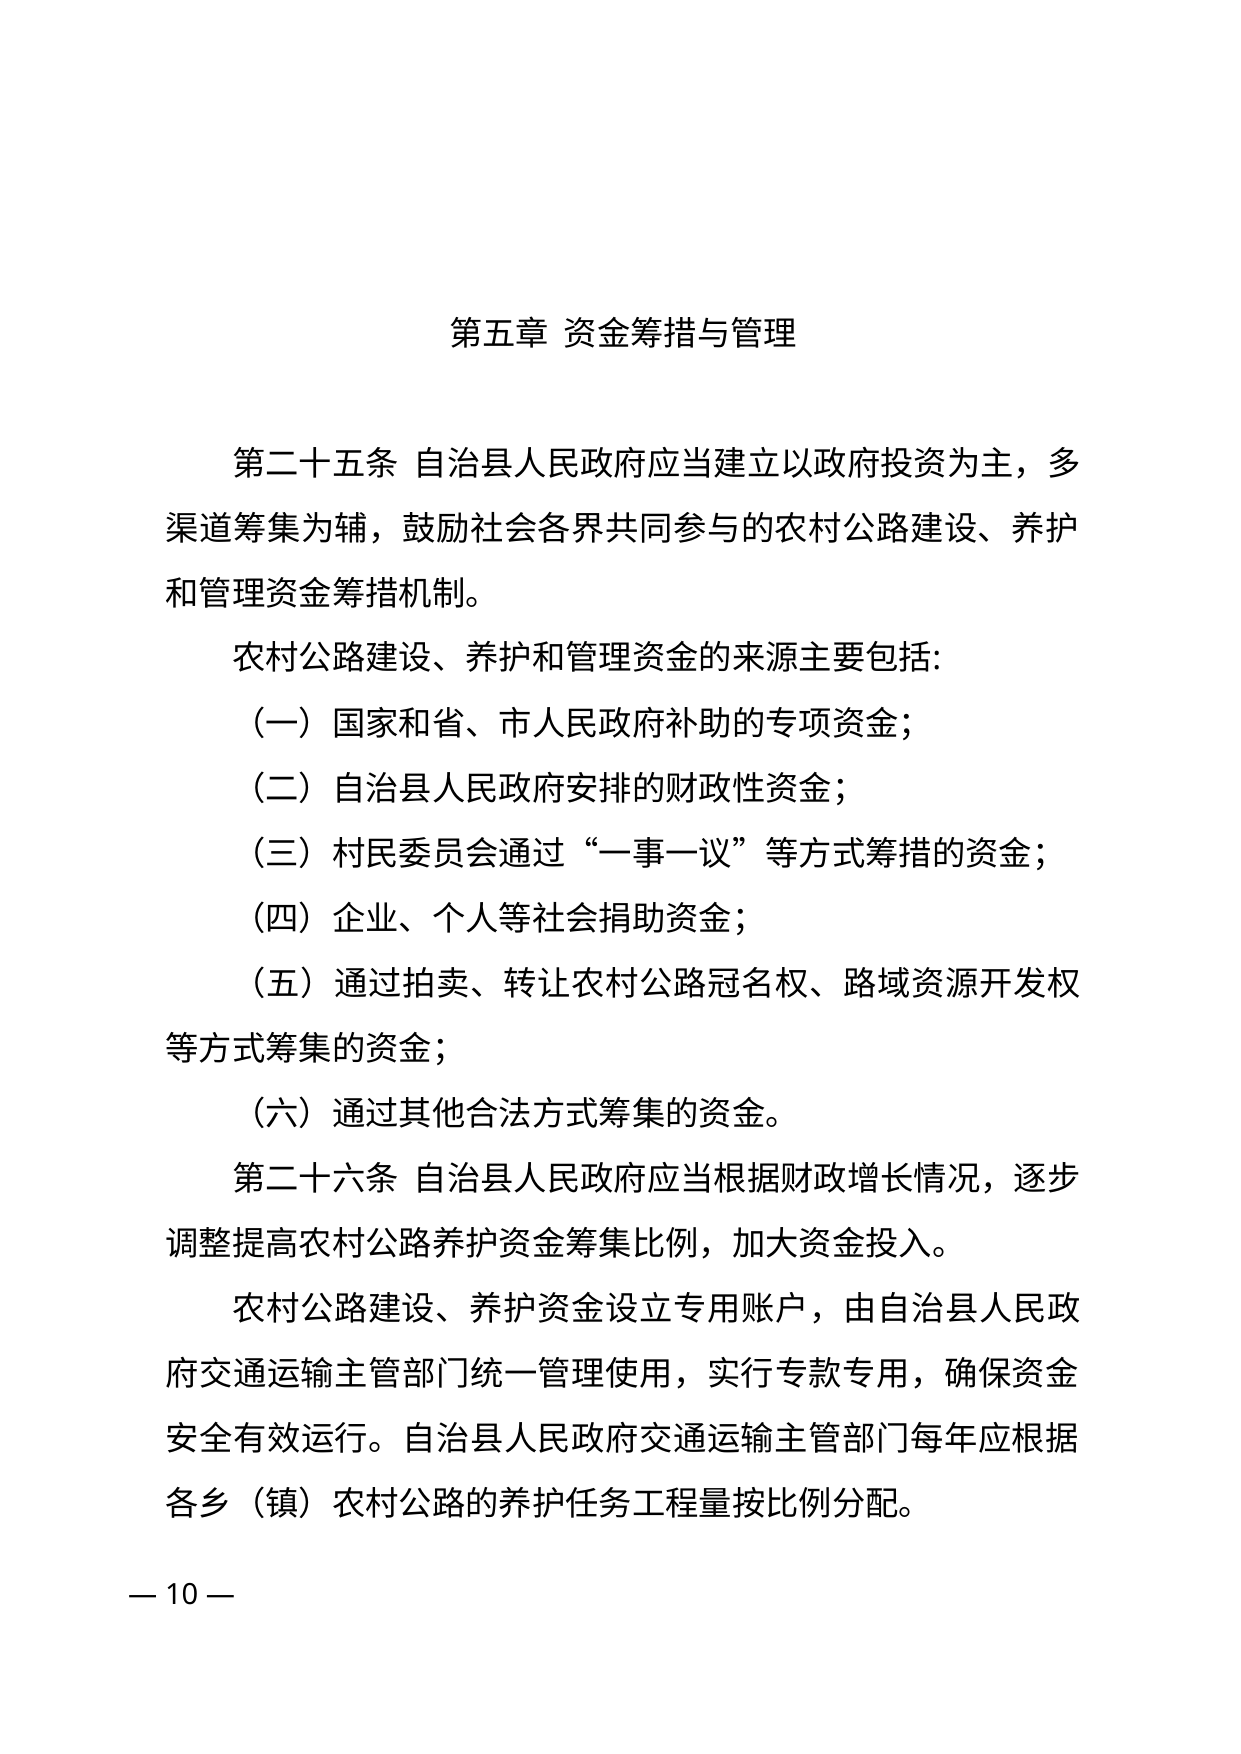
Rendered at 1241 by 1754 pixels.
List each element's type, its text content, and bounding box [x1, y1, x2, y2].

text 第五章 资金筹措与管理 [165, 298, 1081, 363]
text （二）自治县人民政府安排的财政性资金； [165, 753, 1081, 818]
text （六）通过其他合法方式筹集的资金。 [165, 1078, 1081, 1143]
text （三）村民委员会通过“一事一议”等方式筹措的资金； [165, 818, 1081, 883]
text （一）国家和省、市人民政府补助的专项资金； [165, 688, 1081, 753]
text 第二十五条 自治县人民政府应当建立以政府投资为主，多渠道筹集为辅，鼓励社会各界共同参与的农村公路建设、养护和管理资金筹措机制。 [165, 428, 1081, 623]
text （五）通过拍卖、转让农村公路冠名权、路域资源开发权等方式筹集的资金； [165, 948, 1081, 1078]
text 农村公路建设、养护资金设立专用账户，由自治县人民政府交通运输主管部门统一管理使用，实行专款专用，确保资金安全有效运行。自治县人民政府交通运输主管部门每年应根据各乡（镇）农村公路的养护任务工程量按比例分配。 [165, 1273, 1081, 1533]
text 农村公路建设、养护和管理资金的来源主要包括: [165, 623, 1081, 688]
text 第二十六条 自治县人民政府应当根据财政增长情况，逐步调整提高农村公路养护资金筹集比例，加大资金投入。 [165, 1143, 1081, 1273]
text （四）企业、个人等社会捐助资金； [165, 883, 1081, 948]
